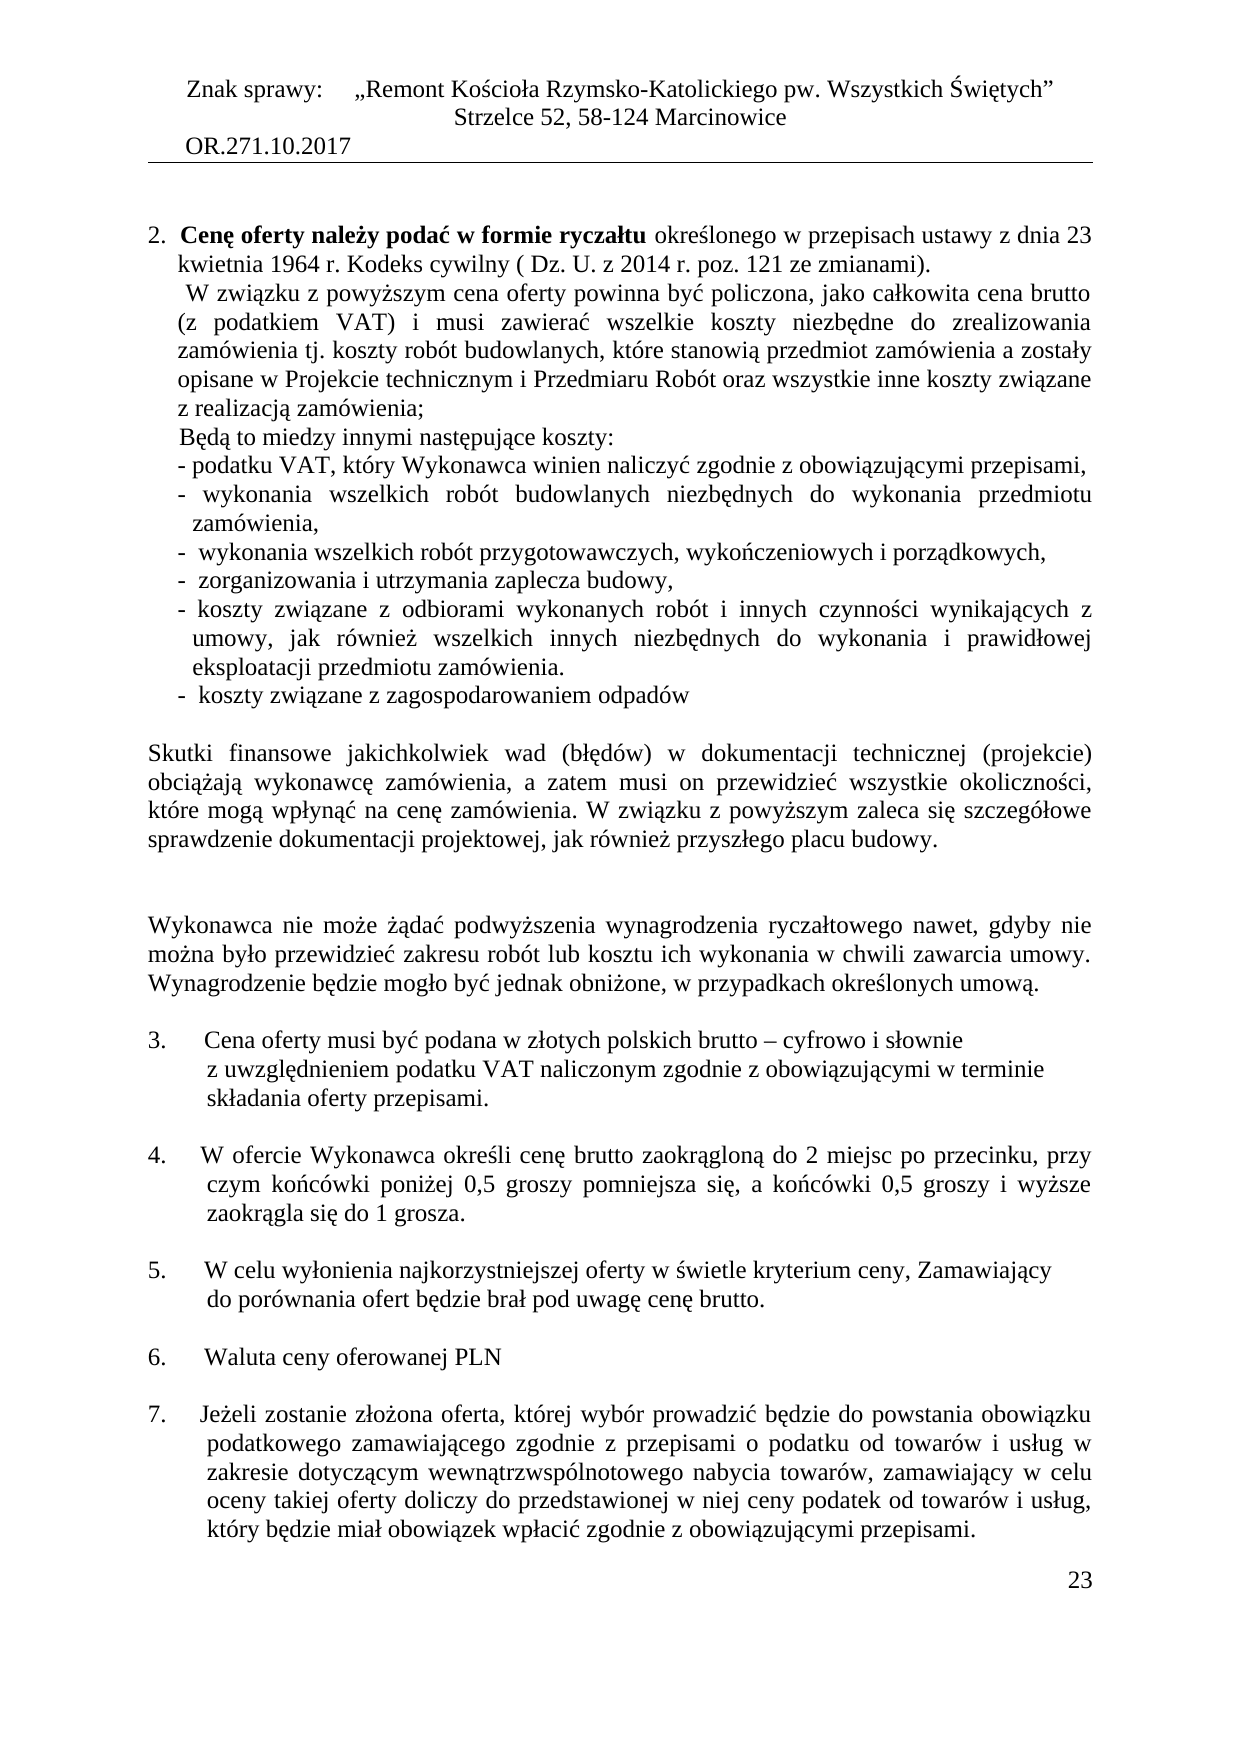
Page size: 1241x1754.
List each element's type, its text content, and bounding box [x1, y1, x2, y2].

text 5. W celu wyłonienia najkorzystniejszej oferty w świetle kryterium ceny, Zamawiający do porównania ofert będzie brał pod uwagę cenę brutto. [148, 1256, 1093, 1313]
text 6. Waluta ceny oferowanej PLN [148, 1342, 1093, 1371]
text - zorganizowania i utrzymania zaplecza budowy, [177, 566, 1093, 594]
text - wykonania wszelkich robót budowlanych niezbędnych do wykonania przedmiotu zamówienia, [177, 479, 1093, 537]
text - koszty związane z zagospodarowaniem odpadów [177, 681, 1093, 709]
text W związku z powyższym cena oferty powinna być policzona, jako całkowita cena brutto (z podatkiem VAT) i musi zawierać wszelkie koszty niezbędne do zrealizowania zamówienia tj. koszty robót budowlanych, które stanowią przedmiot zamówienia a zostały opisane w Projekcie technicznym i Przedmiaru Robót oraz wszystkie inne koszty związane z realizacją zamówienia; [148, 278, 1093, 422]
text Będą to miedzy innymi następujące koszty: [148, 422, 1093, 451]
text 3. Cena oferty musi być podana w złotych polskich brutto – cyfrowo i słownie z uwzględnieniem podatku VAT naliczonym zgodnie z obowiązującymi w terminie składania oferty przepisami. [148, 1026, 1093, 1112]
text Skutki finansowe jakichkolwiek wad (błędów) w dokumentacji technicznej (projekcie) obciążają wykonawcę zamówienia, a zatem musi on przewidzieć wszystkie okoliczności, które mogą wpłynąć na cenę zamówienia. W związku z powyższym zaleca się szczegółowe sprawdzenie dokumentacji projektowej, jak również przyszłego placu budowy. [148, 738, 1093, 853]
text - wykonania wszelkich robót przygotowawczych, wykończeniowych i porządkowych, [177, 537, 1093, 566]
text Wykonawca nie może żądać podwyższenia wynagrodzenia ryczałtowego nawet, gdyby nie można było przewidzieć zakresu robót lub kosztu ich wykonania w chwili zawarcia umowy. Wynagrodzenie będzie mogło być jednak obniżone, w przypadkach określonych umową. [148, 911, 1093, 997]
text 2. Cenę oferty należy podać w formie ryczałtu określonego w przepisach ustawy z dnia 23 kwietnia 1964 r. Kodeks cywilny ( Dz. U. z 2014 r. poz. 121 ze zmianami). [148, 221, 1093, 278]
text 7. Jeżeli zostanie złożona oferta, której wybór prowadzić będzie do powstania obowiązku podatkowego zamawiającego zgodnie z przepisami o podatku od towarów i usług w zakresie dotyczącym wewnątrzwspólnotowego nabycia towarów, zamawiający w celu oceny takiej oferty doliczy do przedstawionej w niej ceny podatek od towarów i usług, który będzie miał obowiązek wpłacić zgodnie z obowiązującymi przepisami. [148, 1399, 1093, 1543]
text - koszty związane z odbiorami wykonanych robót i innych czynności wynikających z umowy, jak również wszelkich innych niezbędnych do wykonania i prawidłowej eksploatacji przedmiotu zamówienia. [177, 594, 1093, 681]
text - podatku VAT, który Wykonawca winien naliczyć zgodnie z obowiązującymi przepisami, [177, 451, 1093, 479]
text 4. W ofercie Wykonawca określi cenę brutto zaokrągloną do 2 miejsc po przecinku, przy czym końcówki poniżej 0,5 groszy pomniejsza się, a końcówki 0,5 groszy i wyższe zaokrągla się do 1 grosza. [148, 1141, 1093, 1227]
